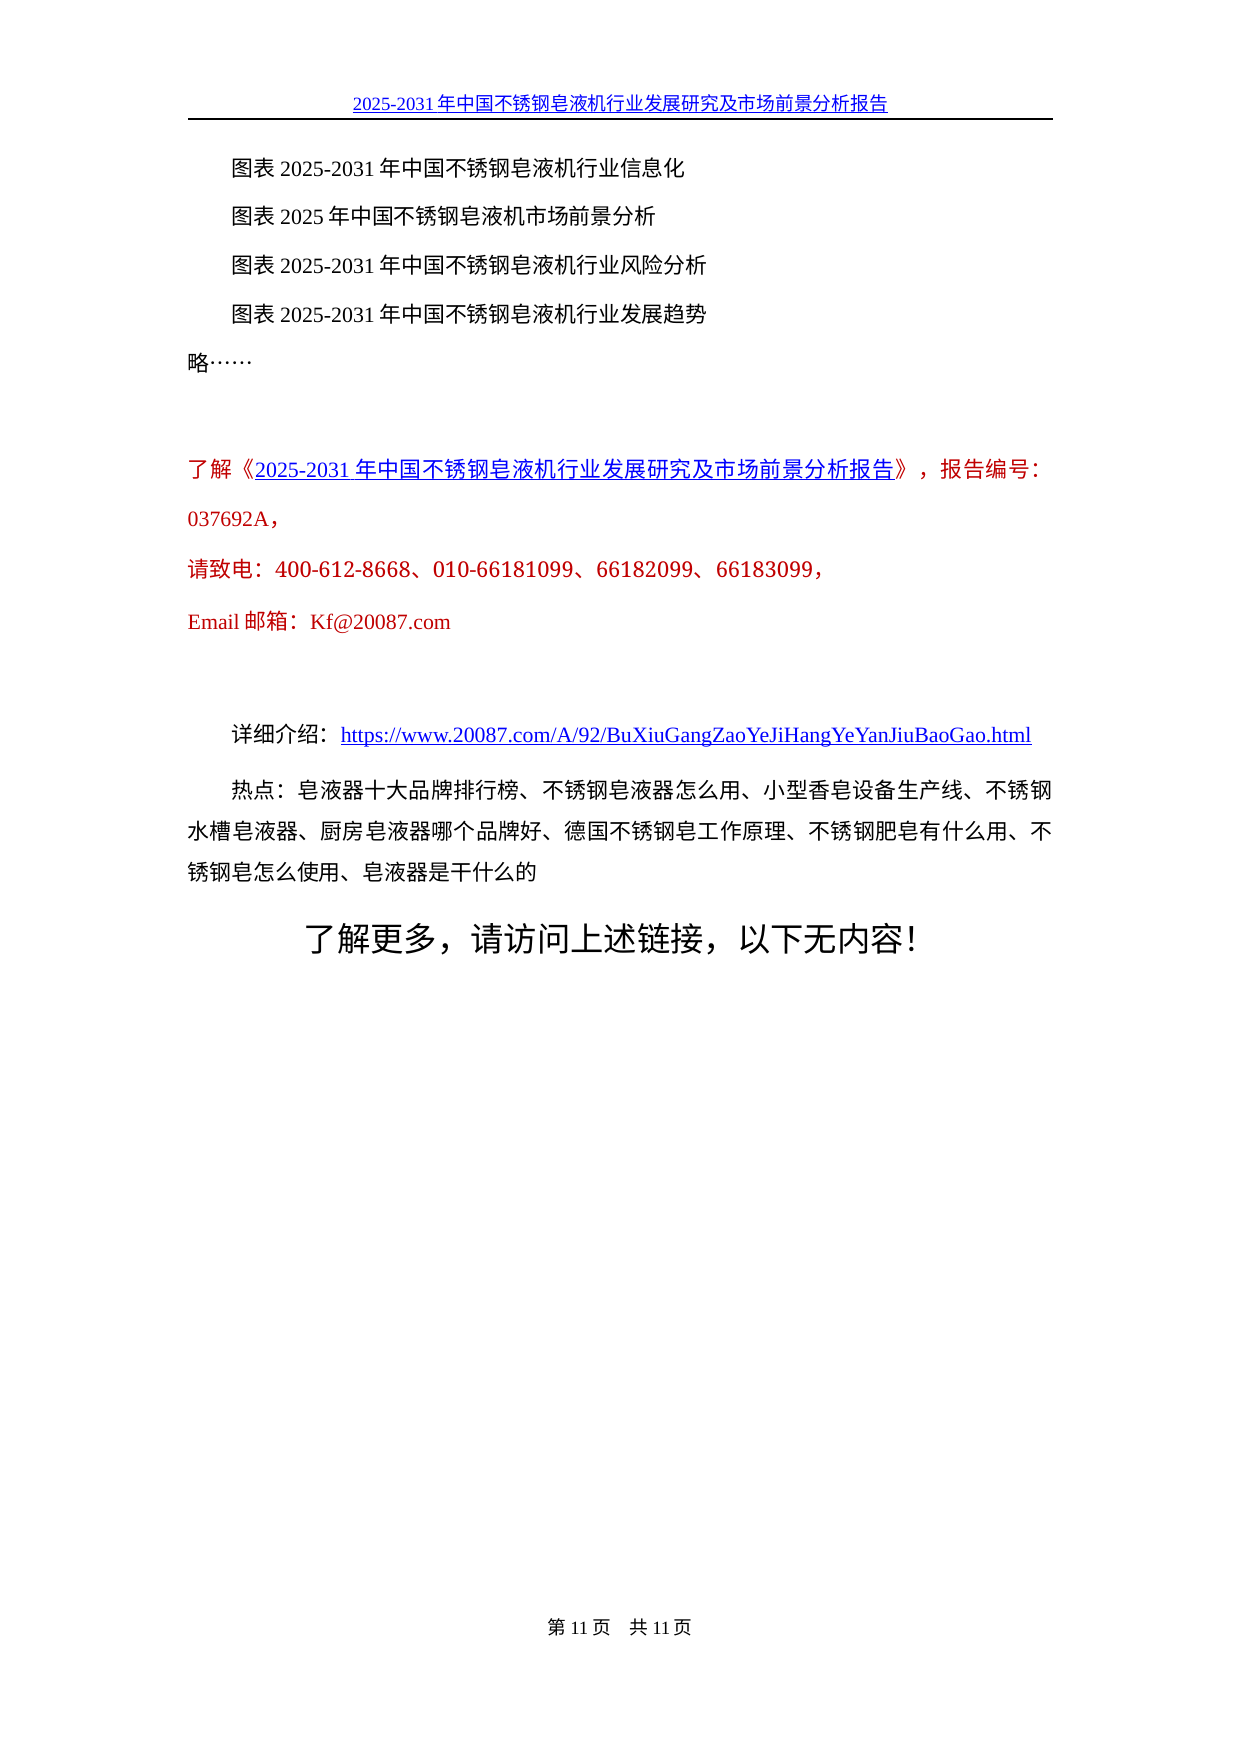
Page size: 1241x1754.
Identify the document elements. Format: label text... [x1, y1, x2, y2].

text 了解《2025-2031年中国不锈钢皂液机行业发展研究及市场前景分析报告》，报告编号：037692A， [187, 452, 1053, 533]
text 热点：皂液器十大品牌排行榜、不锈钢皂液器怎么用、小型香皂设备生产线、不锈钢水槽皂液器、厨房皂液器哪个品牌好、德国不锈钢皂工作原理、不锈钢肥皂有什么用、不锈钢皂怎么使用、皂液器是干什么的 [187, 773, 1053, 887]
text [187, 150, 1053, 378]
text 详细介绍：https://www.20087.com/A/92/BuXiuGangZaoYeJiHangYeYanJiuBaoGao.html [187, 716, 1053, 749]
title 了解更多，请访问上述链接，以下无内容！ [187, 904, 1053, 969]
text Email邮箱：Kf@20087.com [187, 603, 1053, 636]
text 请致电：400-612-8668、010-66181099、66182099、66183099， [187, 552, 1053, 584]
